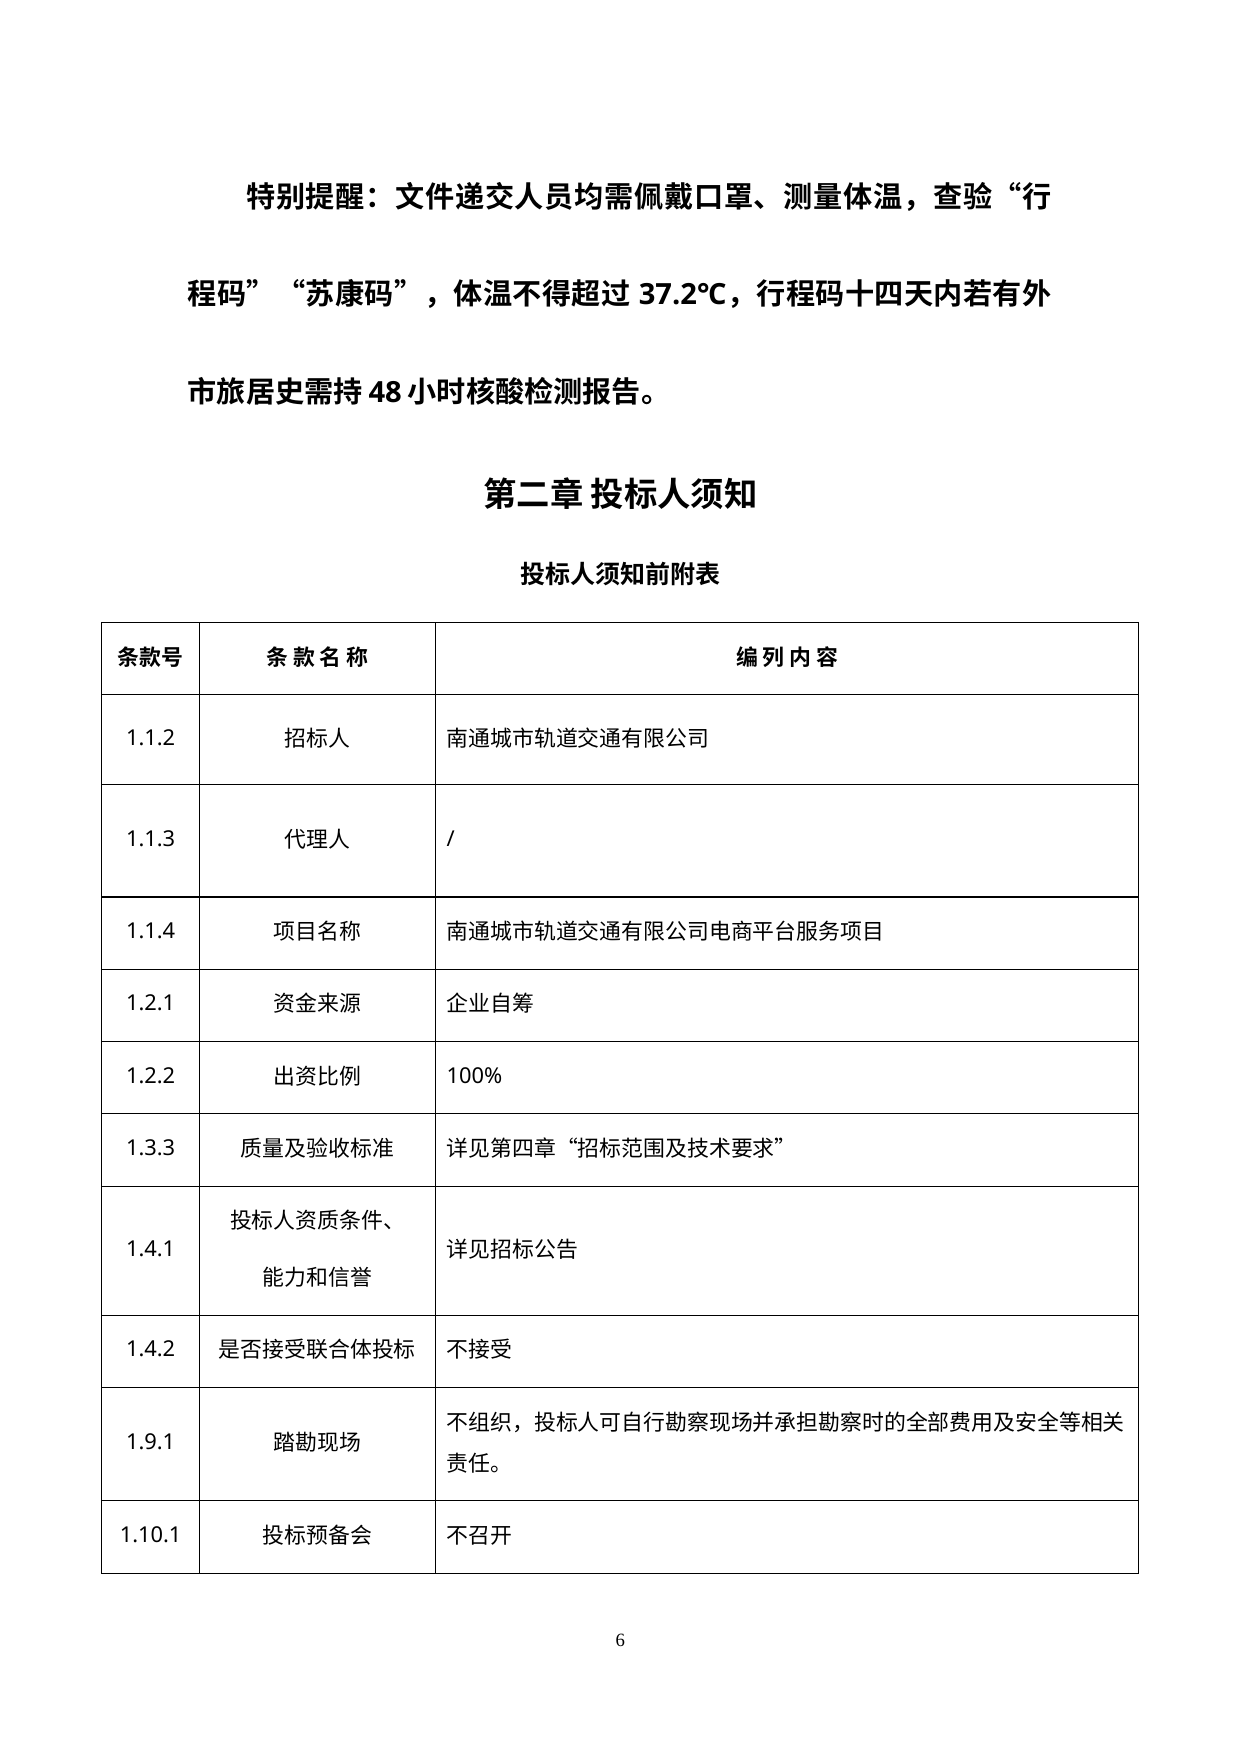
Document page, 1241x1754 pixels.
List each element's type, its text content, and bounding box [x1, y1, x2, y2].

table_cell 1.10.1 [102, 1501, 199, 1572]
table_cell 企业自筹 [436, 970, 1138, 1041]
table_cell 投标人资质条件、 能力和信誉 [200, 1187, 435, 1314]
table_cell 南通城市轨道交通有限公司 [436, 695, 1138, 784]
table_cell 详见第四章“招标范围及技术要求” [436, 1114, 1138, 1186]
table_cell 1.1.2 [102, 695, 199, 784]
table_cell / [436, 785, 1138, 896]
table_cell 1.9.1 [102, 1388, 199, 1500]
table_header 条款号 [102, 623, 199, 694]
table_cell 不接受 [436, 1316, 1138, 1387]
text 特别提醒：文件递交人员均需佩戴口罩、测量体温，查验“行程码”“苏康码”，体温不得超过37.2℃，行程码十四天内若有外市旅居史需持48小时核酸检测报告。 [187, 162, 1053, 422]
table_cell 1.2.2 [102, 1042, 199, 1113]
subtitle 投标人须知前附表 [187, 541, 1053, 606]
table_cell 详见招标公告 [436, 1187, 1138, 1314]
table_cell 项目名称 [200, 898, 435, 969]
table_cell 1.2.1 [102, 970, 199, 1041]
table_cell 1.1.3 [102, 785, 199, 896]
table_cell 100% [436, 1042, 1138, 1113]
table_cell 代理人 [200, 785, 435, 896]
subtitle 第二章 投标人须知 [187, 459, 1053, 524]
table_cell 1.1.4 [102, 898, 199, 969]
table_cell 投标预备会 [200, 1501, 435, 1572]
table_cell 1.3.3 [102, 1114, 199, 1186]
table_cell 资金来源 [200, 970, 435, 1041]
table_cell 招标人 [200, 695, 435, 784]
table_cell 不组织，投标人可自行勘察现场并承担勘察时的全部费用及安全等相关责任。 [436, 1388, 1138, 1500]
table_cell 1.4.2 [102, 1316, 199, 1387]
table_cell 是否接受联合体投标 [200, 1316, 435, 1387]
table_header 条 款 名 称 [200, 623, 435, 694]
table_cell 1.4.1 [102, 1187, 199, 1314]
table_cell 不召开 [436, 1501, 1138, 1572]
table_cell 南通城市轨道交通有限公司电商平台服务项目 [436, 898, 1138, 969]
table_cell 踏勘现场 [200, 1388, 435, 1500]
table_cell 质量及验收标准 [200, 1114, 435, 1186]
table_cell 出资比例 [200, 1042, 435, 1113]
table_header 编 列 内 容 [436, 623, 1138, 694]
